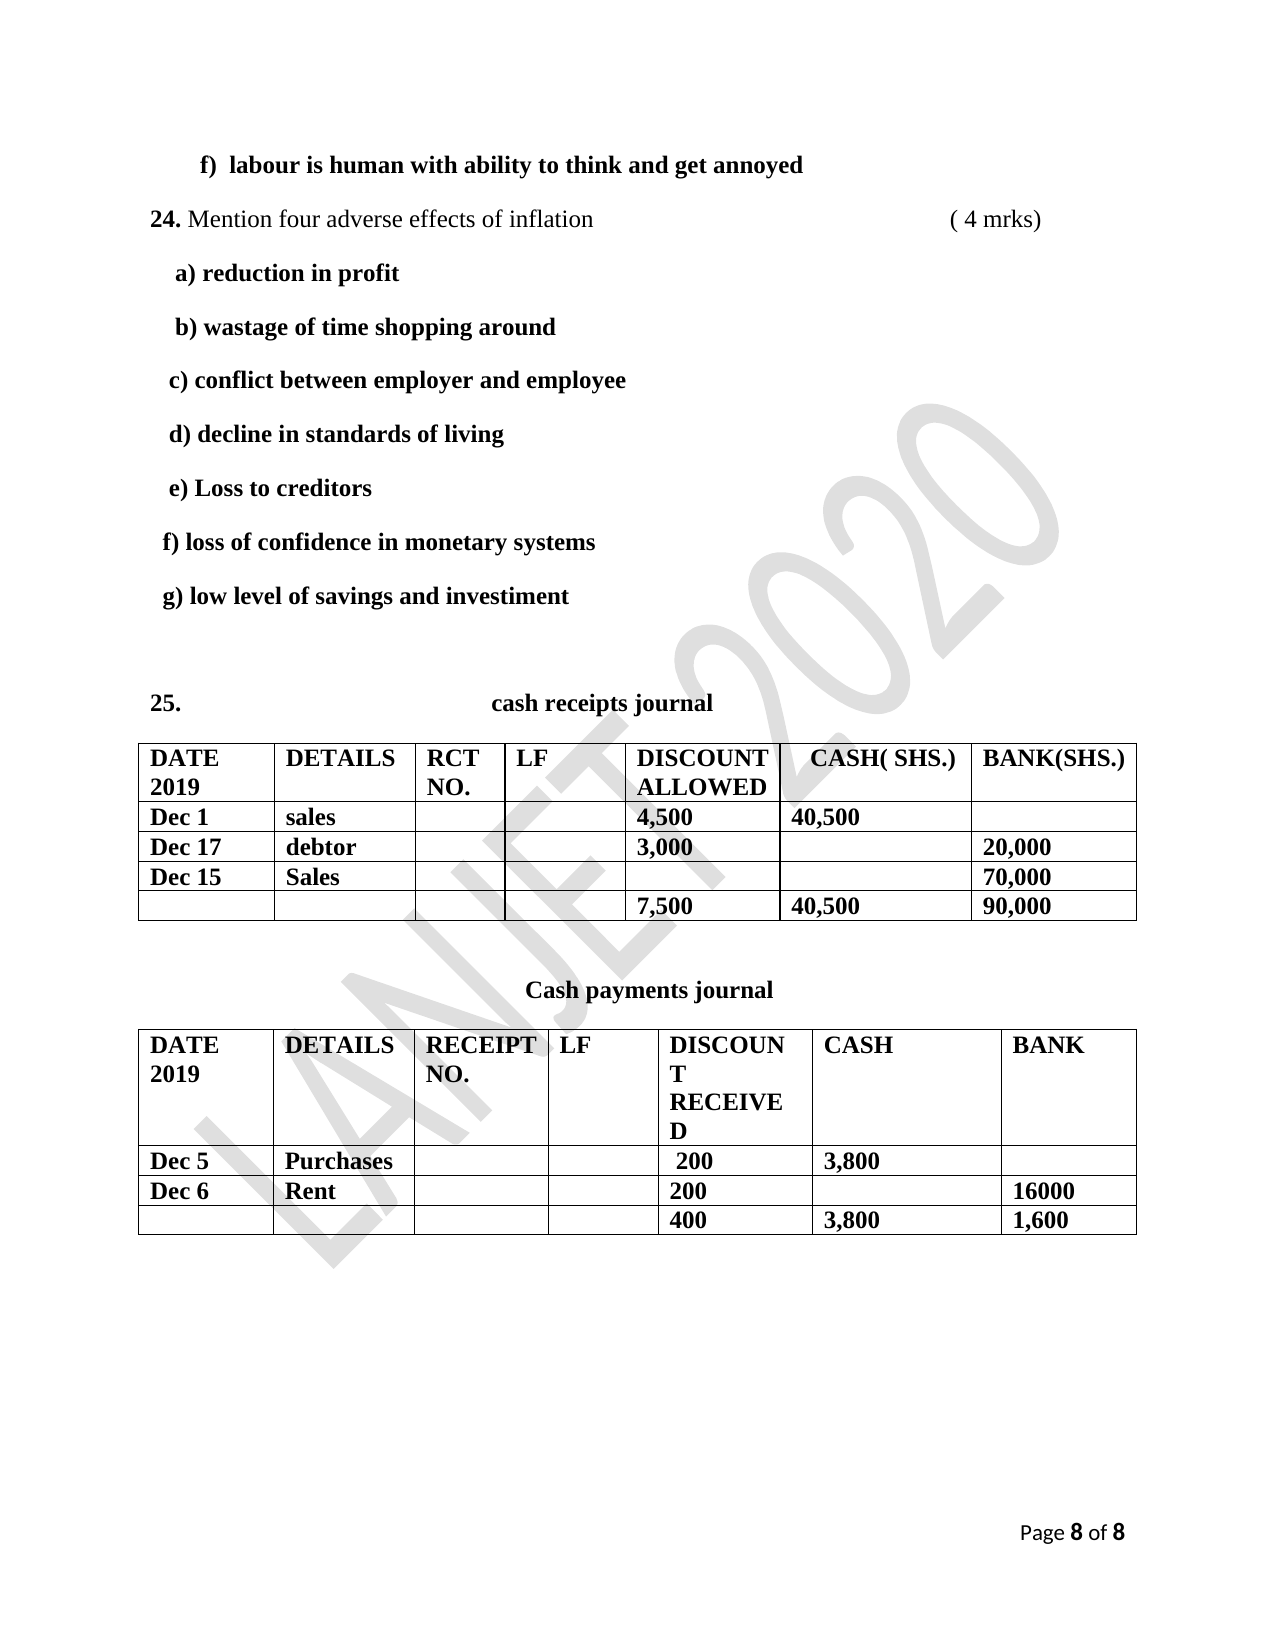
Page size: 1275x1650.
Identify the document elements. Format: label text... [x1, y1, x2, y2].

table_cell 4,500 [626, 802, 779, 831]
table_header LF [506, 744, 625, 801]
table_cell Dec 15 [139, 862, 274, 890]
text d) decline in standards of living [150, 419, 1125, 448]
table_cell [549, 1146, 658, 1175]
table_header DATE 2019 [139, 744, 274, 801]
text f) labour is human with ability to think and get annoyed [150, 150, 1125, 179]
table_cell 40,500 [781, 802, 971, 831]
table_header DISCOUNT ALLOWED [626, 744, 779, 801]
table_cell 90,000 [972, 891, 1136, 920]
table_cell [506, 862, 625, 890]
table_cell 1,600 [1002, 1206, 1136, 1234]
table_cell [813, 1176, 1001, 1204]
table_cell [139, 1206, 273, 1234]
text g) low level of savings and investiment [150, 581, 1125, 609]
table_cell [781, 832, 971, 861]
table_header LF [549, 1030, 658, 1145]
table_header BANK(SHS.) [972, 744, 1136, 801]
table_cell 16000 [1002, 1176, 1136, 1204]
text 24. Mention four adverse effects of inflation ( 4 mrks) [150, 204, 1125, 233]
table_cell [275, 891, 415, 920]
table_cell Dec 5 [139, 1146, 273, 1175]
table_cell [274, 1206, 414, 1234]
table_cell [1002, 1146, 1136, 1175]
table_cell [626, 862, 779, 890]
table_cell [139, 891, 274, 920]
table_cell [972, 802, 1136, 831]
table_cell Purchases [274, 1146, 414, 1175]
text f) loss of confidence in monetary systems [150, 527, 1125, 556]
table_cell [416, 862, 504, 890]
table_cell [506, 832, 625, 861]
table_cell Dec 17 [139, 832, 274, 861]
text c) conflict between employer and employee [150, 365, 1125, 394]
table_cell 40,500 [781, 891, 971, 920]
table_cell Dec 1 [139, 802, 274, 831]
table_cell debtor [275, 832, 415, 861]
text e) Loss to creditors [150, 473, 1125, 502]
table_cell [781, 862, 971, 890]
table_cell [549, 1176, 658, 1204]
table_cell 200 [659, 1146, 812, 1175]
text 25. cash receipts journal [150, 688, 1125, 717]
table_cell 200 [659, 1176, 812, 1204]
text b) wastage of time shopping around [150, 312, 1125, 340]
table_header CASH( SHS.) [781, 744, 971, 801]
table_header DETAILS [275, 744, 415, 801]
table_header RECEIPT NO. [415, 1030, 548, 1145]
table_header BANK [1002, 1030, 1136, 1145]
table_cell [506, 891, 625, 920]
table_cell Sales [275, 862, 415, 890]
table_cell 70,000 [972, 862, 1136, 890]
text Cash payments journal [150, 975, 1125, 1004]
table_cell 3,800 [813, 1146, 1001, 1175]
table_cell [416, 802, 504, 831]
table_header DETAILS [274, 1030, 414, 1145]
table_cell [416, 832, 504, 861]
table_cell 400 [659, 1206, 812, 1234]
table_header DISCOUNT RECEIVED [659, 1030, 812, 1145]
table_cell 3,000 [626, 832, 779, 861]
table_header RCT NO. [416, 744, 504, 801]
table_cell sales [275, 802, 415, 831]
table_cell [506, 802, 625, 831]
table_cell [415, 1206, 548, 1234]
table_cell [549, 1206, 658, 1234]
table_cell 7,500 [626, 891, 779, 920]
table_cell Rent [274, 1176, 414, 1204]
table_cell [415, 1146, 548, 1175]
text a) reduction in profit [150, 258, 1125, 286]
table_cell 20,000 [972, 832, 1136, 861]
table_header CASH [813, 1030, 1001, 1145]
table_cell [416, 891, 504, 920]
table_cell Dec 6 [139, 1176, 273, 1204]
table_cell [415, 1176, 548, 1204]
table_cell 3,800 [813, 1206, 1001, 1234]
table_header DATE 2019 [139, 1030, 273, 1145]
